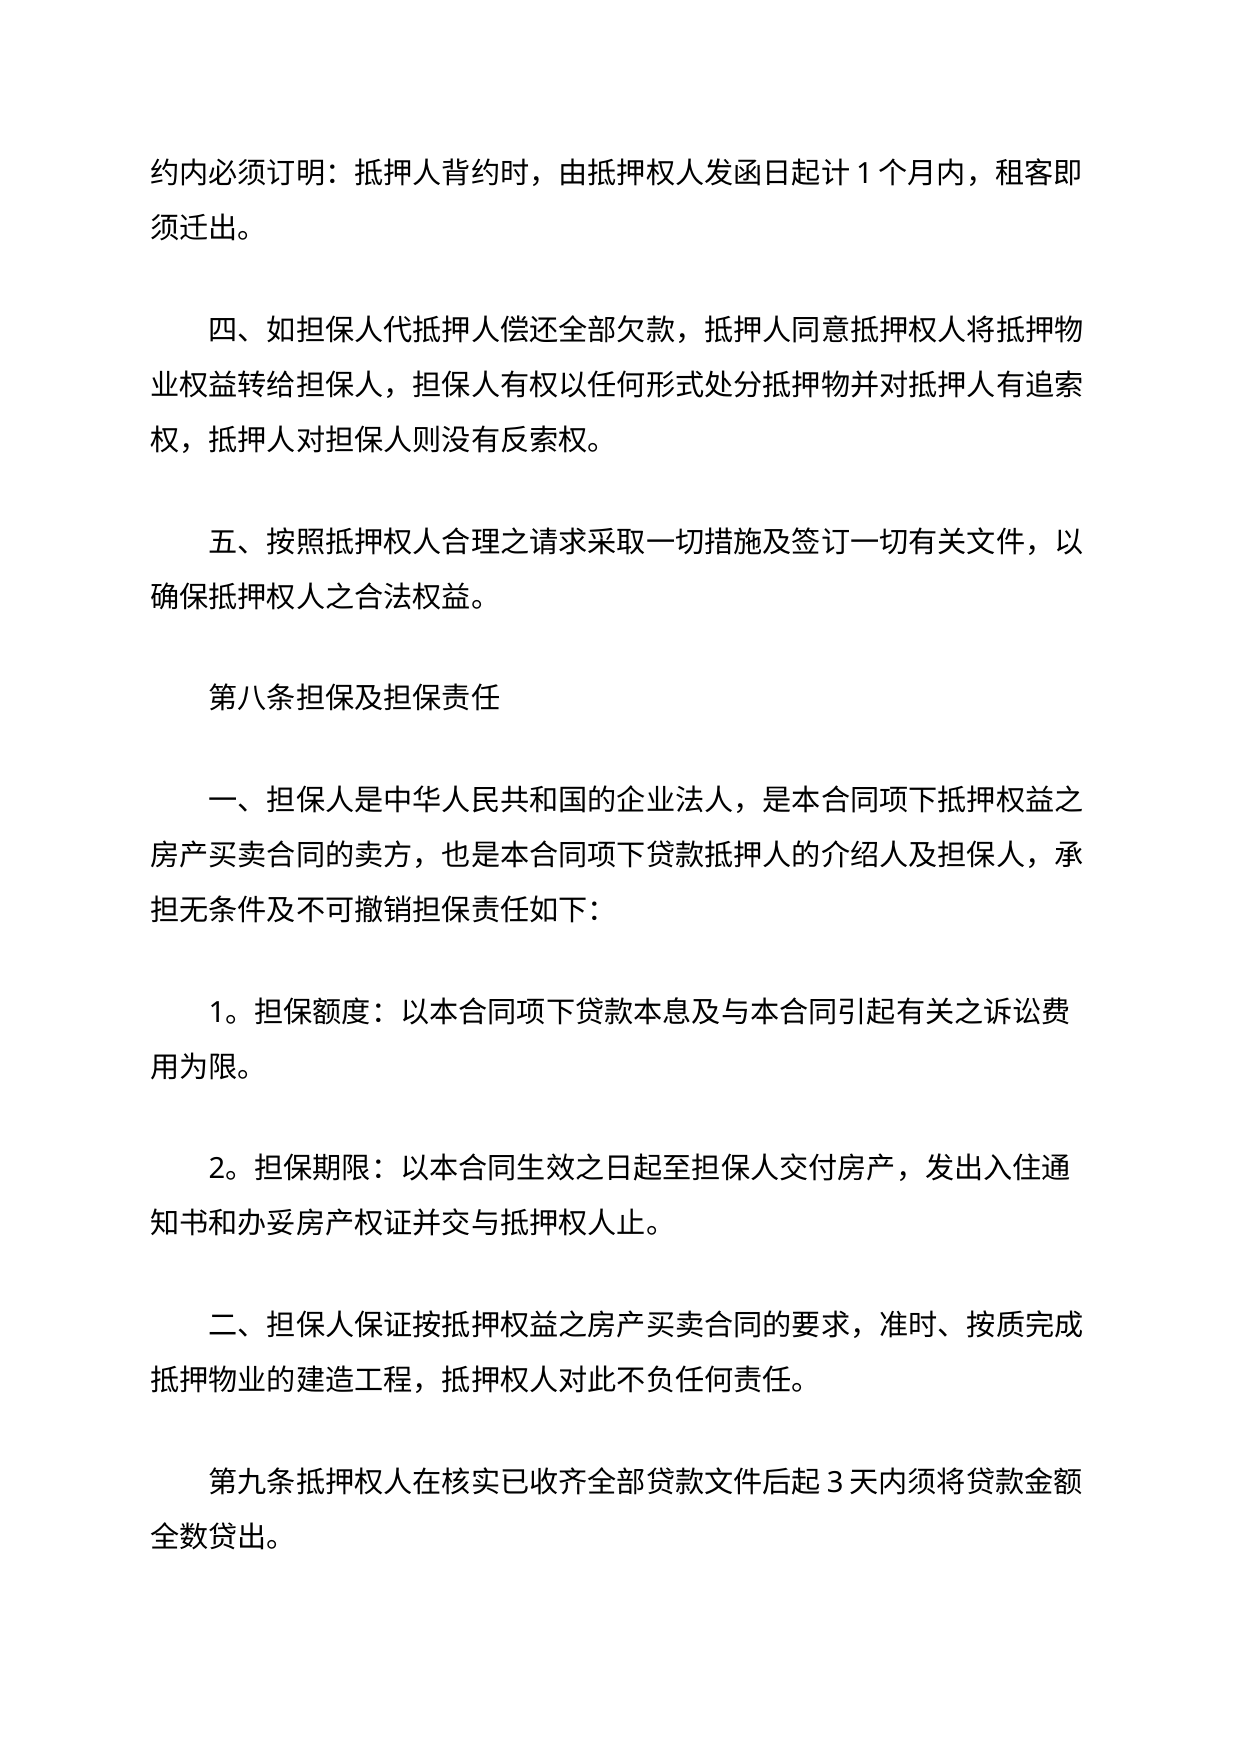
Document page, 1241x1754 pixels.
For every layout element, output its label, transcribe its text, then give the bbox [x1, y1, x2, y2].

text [150, 150, 1090, 247]
text 四、如担保人代抵押人偿还全部欠款，抵押人同意抵押权人将抵押物业权益转给担保人，担保人有权以任何形式处分抵押物并对抵押人有追索权，抵押人对担保人则没有反索权。 [150, 307, 1090, 459]
text 五、按照抵押权人合理之请求采取一切措施及签订一切有关文件，以确保抵押权人之合法权益。 [150, 518, 1090, 616]
text 1。担保额度：以本合同项下贷款本息及与本合同引起有关之诉讼费用为限。 [150, 988, 1090, 1086]
text 第八条担保及担保责任 [150, 675, 1090, 717]
text 第九条抵押权人在核实已收齐全部贷款文件后起3天内须将贷款金额全数贷出。 [150, 1458, 1090, 1556]
text 二、担保人保证按抵押权益之房产买卖合同的要求，准时、按质完成抵押物业的建造工程，抵押权人对此不负任何责任。 [150, 1302, 1090, 1399]
text 2。担保期限：以本合同生效之日起至担保人交付房产，发出入住通知书和办妥房产权证并交与抵押权人止。 [150, 1145, 1090, 1242]
text 一、担保人是中华人民共和国的企业法人，是本合同项下抵押权益之房产买卖合同的卖方，也是本合同项下贷款抵押人的介绍人及担保人，承担无条件及不可撤销担保责任如下： [150, 777, 1090, 929]
